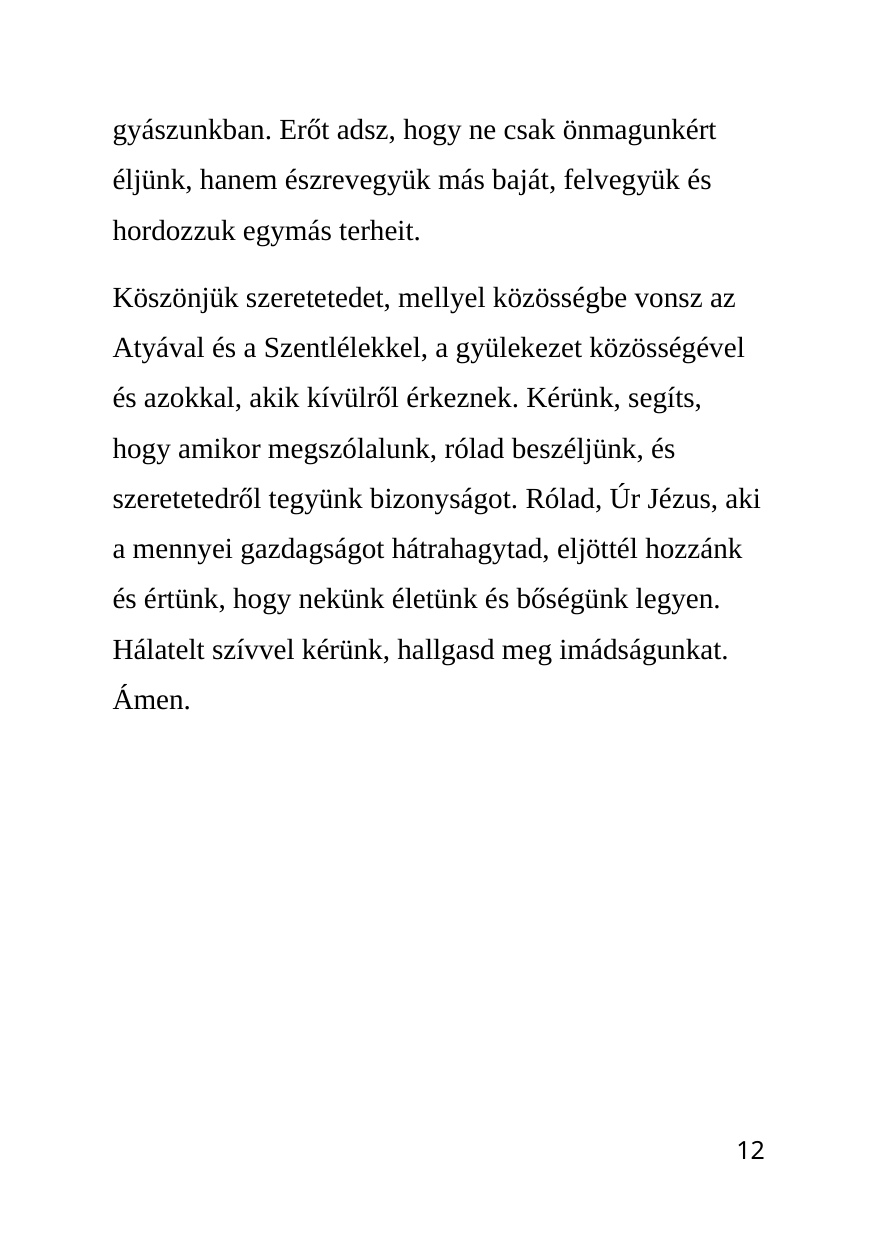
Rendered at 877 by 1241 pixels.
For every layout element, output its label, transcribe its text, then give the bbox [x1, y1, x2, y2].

text Köszönjük szeretetedet, mellyel közösségbe vonsz az Atyával és a Szentlélekkel, a gyülekezet közösségével és azokkal, akik kívülről érkeznek. Kérünk, segíts, hogy amikor megszólalunk, rólad beszéljünk, és szeretetedről tegyünk bizonyságot. Rólad, Úr Jézus, aki a mennyei gazdagságot hátrahagytad, eljöttél hozzánk és értünk, hogy nekünk életünk és bőségünk legyen. Hálatelt szívvel kérünk, hallgasd meg imádságunkat. Ámen. [112, 280, 765, 767]
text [112, 112, 765, 246]
